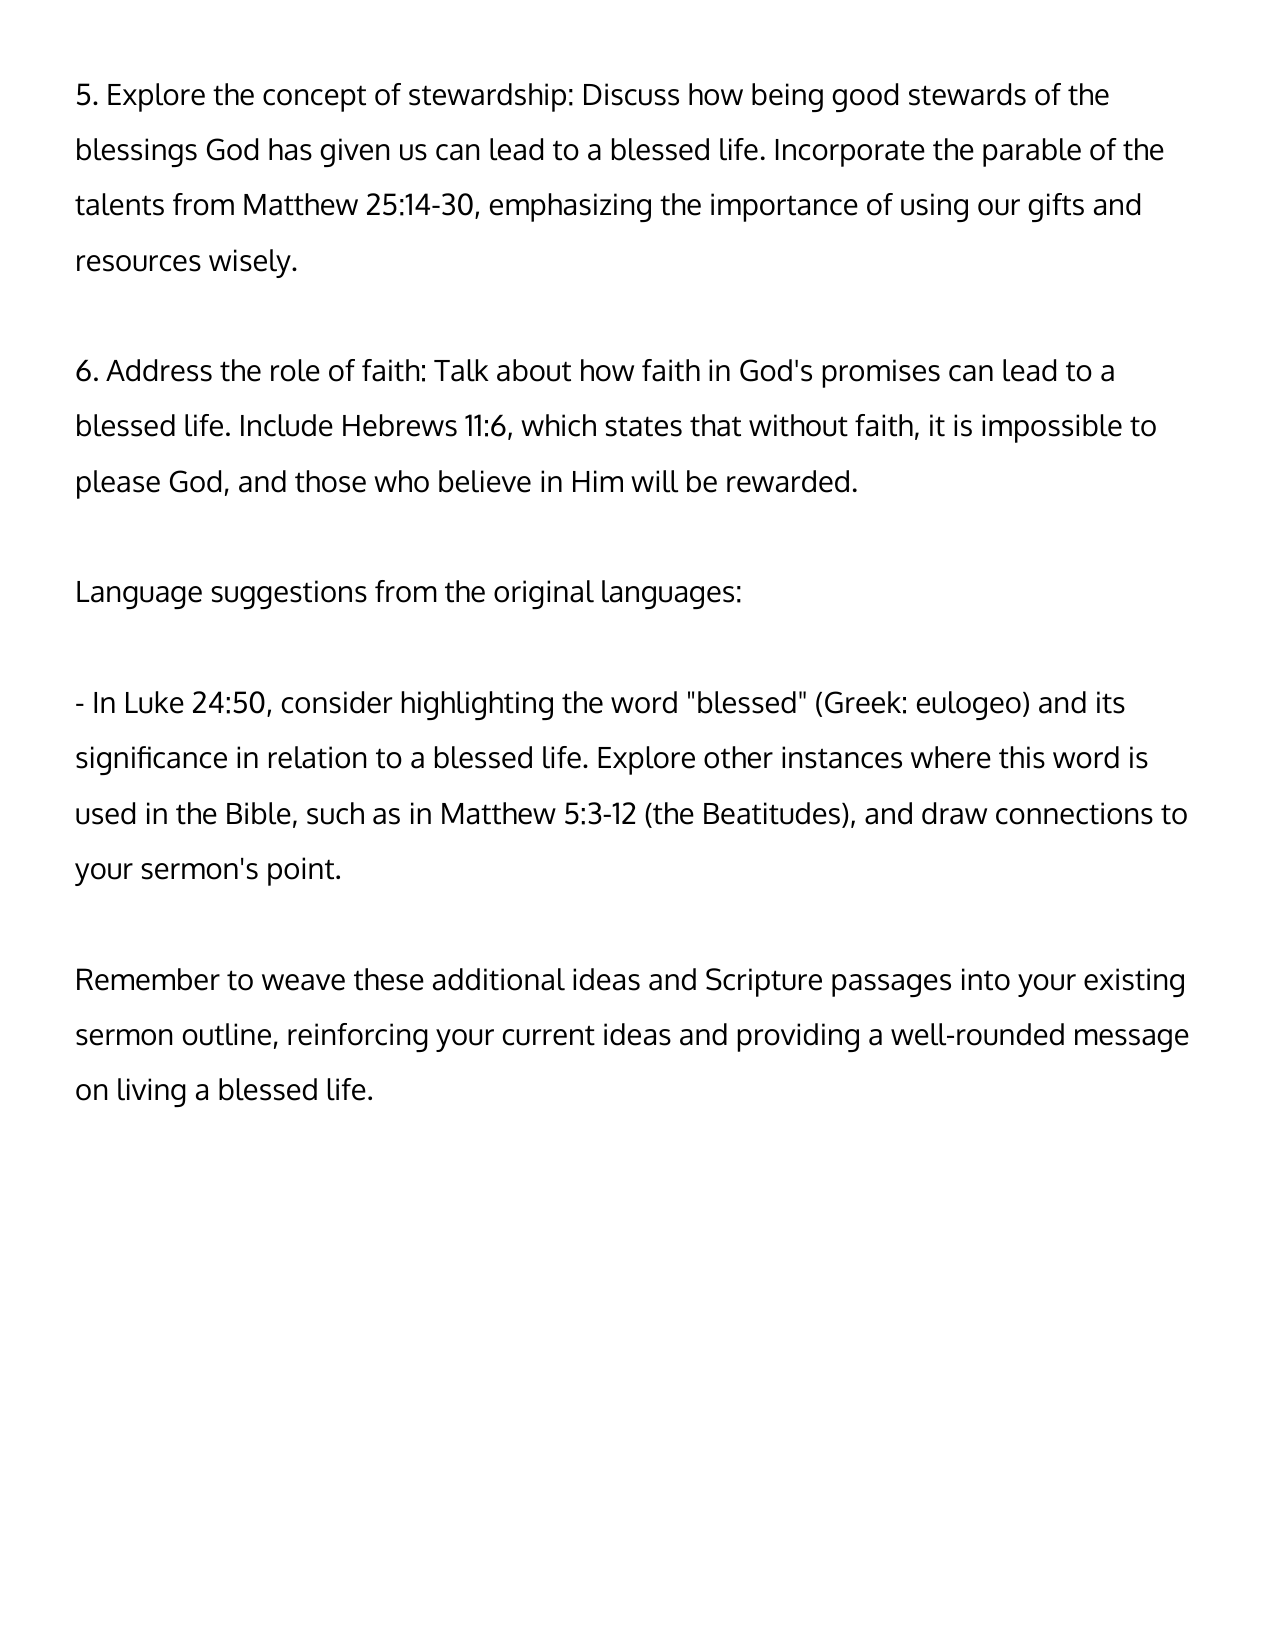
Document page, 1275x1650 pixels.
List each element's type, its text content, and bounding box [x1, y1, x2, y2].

text - In Luke 24:50, consider highlighting the word "blessed" (Greek: eulogeo) and its significance in relation to a blessed life. Explore other instances where this word is used in the Bible, such as in Matthew 5:3-12 (the Beatitudes), and draw connections to your sermon's point. [75, 683, 1200, 886]
text 6. Address the role of faith: Talk about how faith in God's promises can lead to a blessed life. Include Hebrews 11:6, which states that without faith, it is impossible to please God, and those who believe in Him will be rewarded. [75, 352, 1200, 499]
text Language suggestions from the original languages: [75, 573, 1200, 610]
text Remember to weave these additional ideas and Scripture passages into your existing sermon outline, reinforcing your current ideas and providing a well-rounded message on living a blessed life. [75, 960, 1200, 1107]
text 5. Explore the concept of stewardship: Discuss how being good stewards of the blessings God has given us can lead to a blessed life. Incorporate the parable of the talents from Matthew 25:14-30, emphasizing the importance of using our gifts and resources wisely. [75, 75, 1200, 278]
